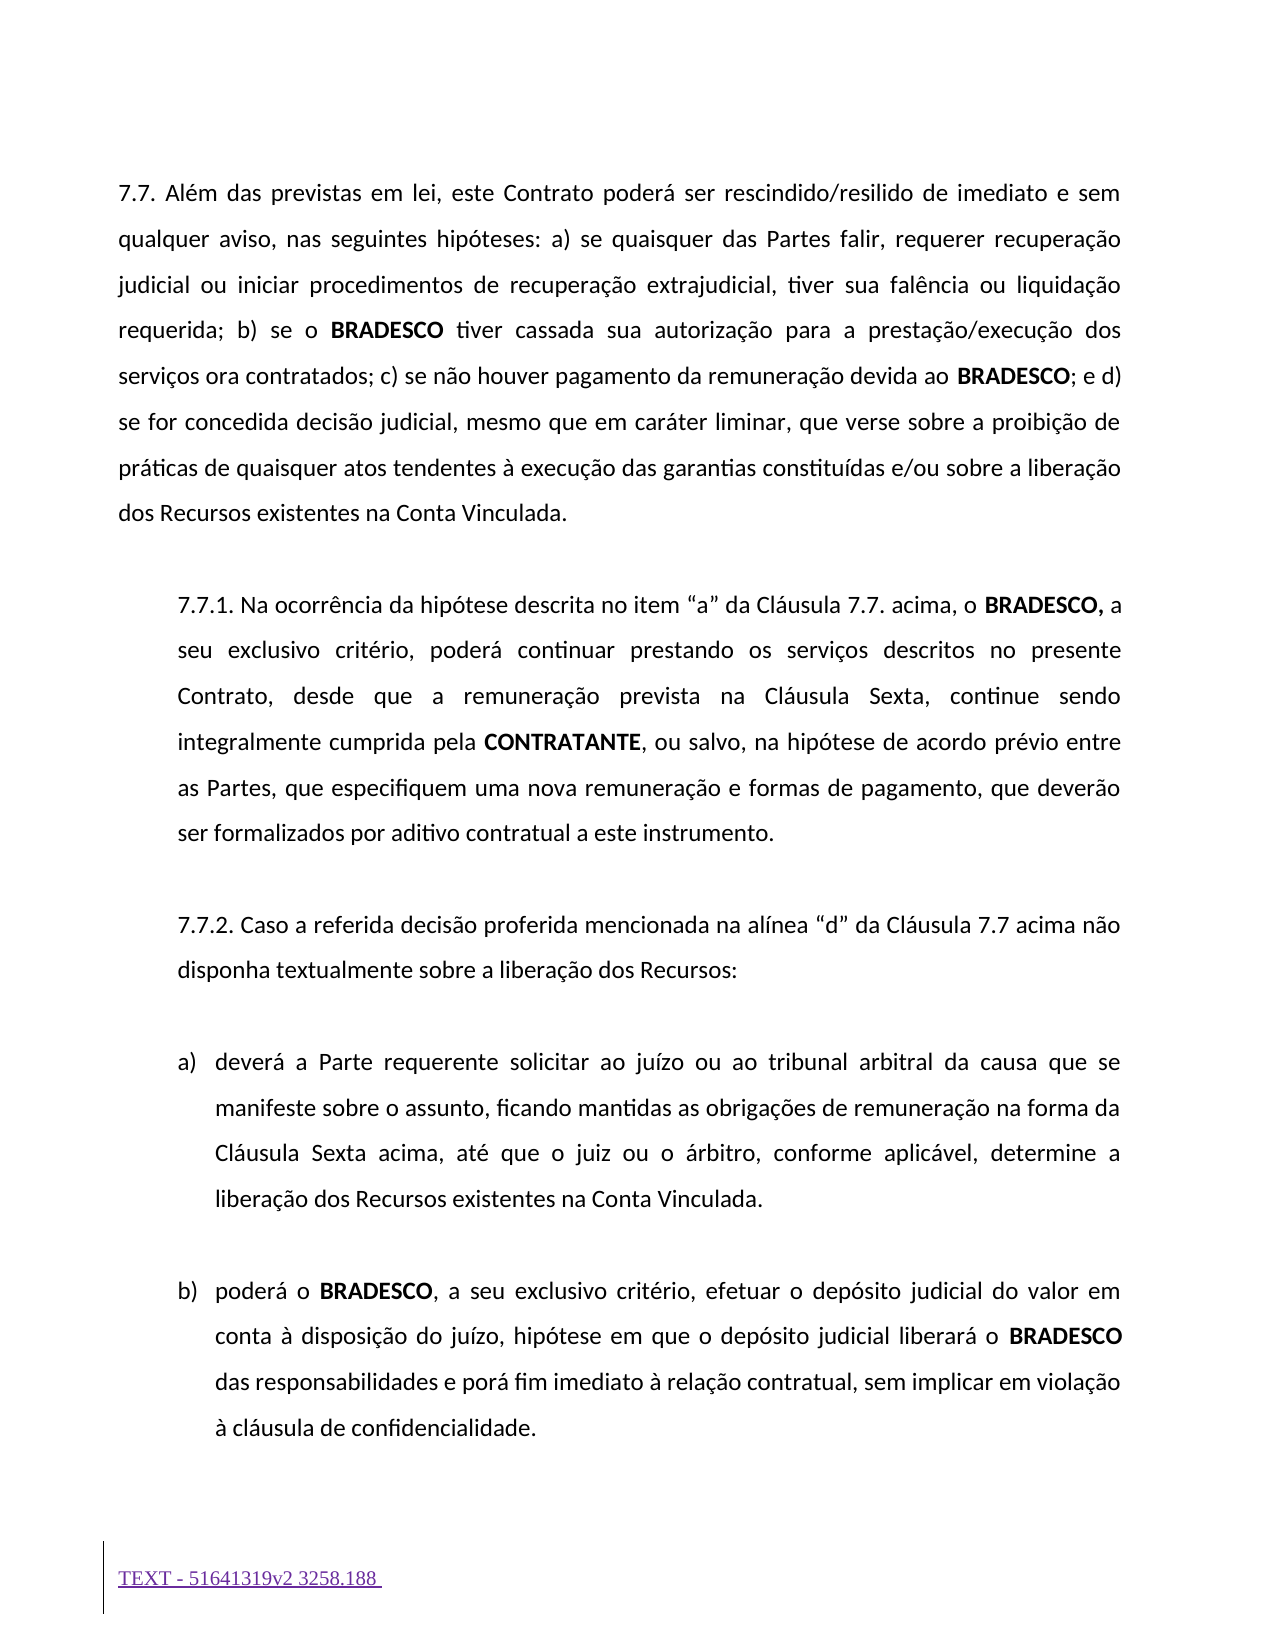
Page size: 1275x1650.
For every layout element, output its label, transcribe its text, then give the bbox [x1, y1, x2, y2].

text 7.7. Além das previstas em lei, este Contrato poderá ser rescindido/resilido de imediato e sem qualquer aviso, nas seguintes hipóteses: a) se quaisquer das Partes falir, requerer recuperação judicial ou iniciar procedimentos de recuperação extrajudicial, tiver sua falência ou liquidação requerida; b) se o BRADESCO tiver cassada sua autorização para a prestação/execução dos serviços ora contratados; c) se não houver pagamento da remuneração devida ao BRADESCO; e d) se for concedida decisão judicial, mesmo que em caráter liminar, que verse sobre a proibição de práticas de quaisquer atos tendentes à execução das garantias constituídas e/ou sobre a liberação dos Recursos existentes na Conta Vinculada. [118, 177, 1122, 528]
text 7.7.2. Caso a referida decisão proferida mencionada na alínea “d” da Cláusula 7.7 acima não disponha textualmente sobre a liberação dos Recursos: [177, 909, 1122, 985]
list poderá o BRADESCO, a seu exclusivo critério, efetuar o depósito judicial do valor em conta à disposição do juízo, hipótese em que o depósito judicial liberará o BRADESCO das responsabilidades e porá fim imediato à relação contratual, sem implicar em violação à cláusula de confidencialidade. [177, 1275, 1122, 1442]
text 7.7.1. Na ocorrência da hipótese descrita no item “a” da Cláusula 7.7. acima, o BRADESCO, a seu exclusivo critério, poderá continuar prestando os serviços descritos no presente Contrato, desde que a remuneração prevista na Cláusula Sexta, continue sendo integralmente cumprida pela CONTRATANTE, ou salvo, na hipótese de acordo prévio entre as Partes, que especifiquem uma nova remuneração e formas de pagamento, que deverão ser formalizados por aditivo contratual a este instrumento. [177, 589, 1122, 848]
list deverá a Parte requerente solicitar ao juízo ou ao tribunal arbitral da causa que se manifeste sobre o assunto, ficando mantidas as obrigações de remuneração na forma da Cláusula Sexta acima, até que o juiz ou o árbitro, conforme aplicável, determine a liberação dos Recursos existentes na Conta Vinculada. [177, 1046, 1122, 1214]
